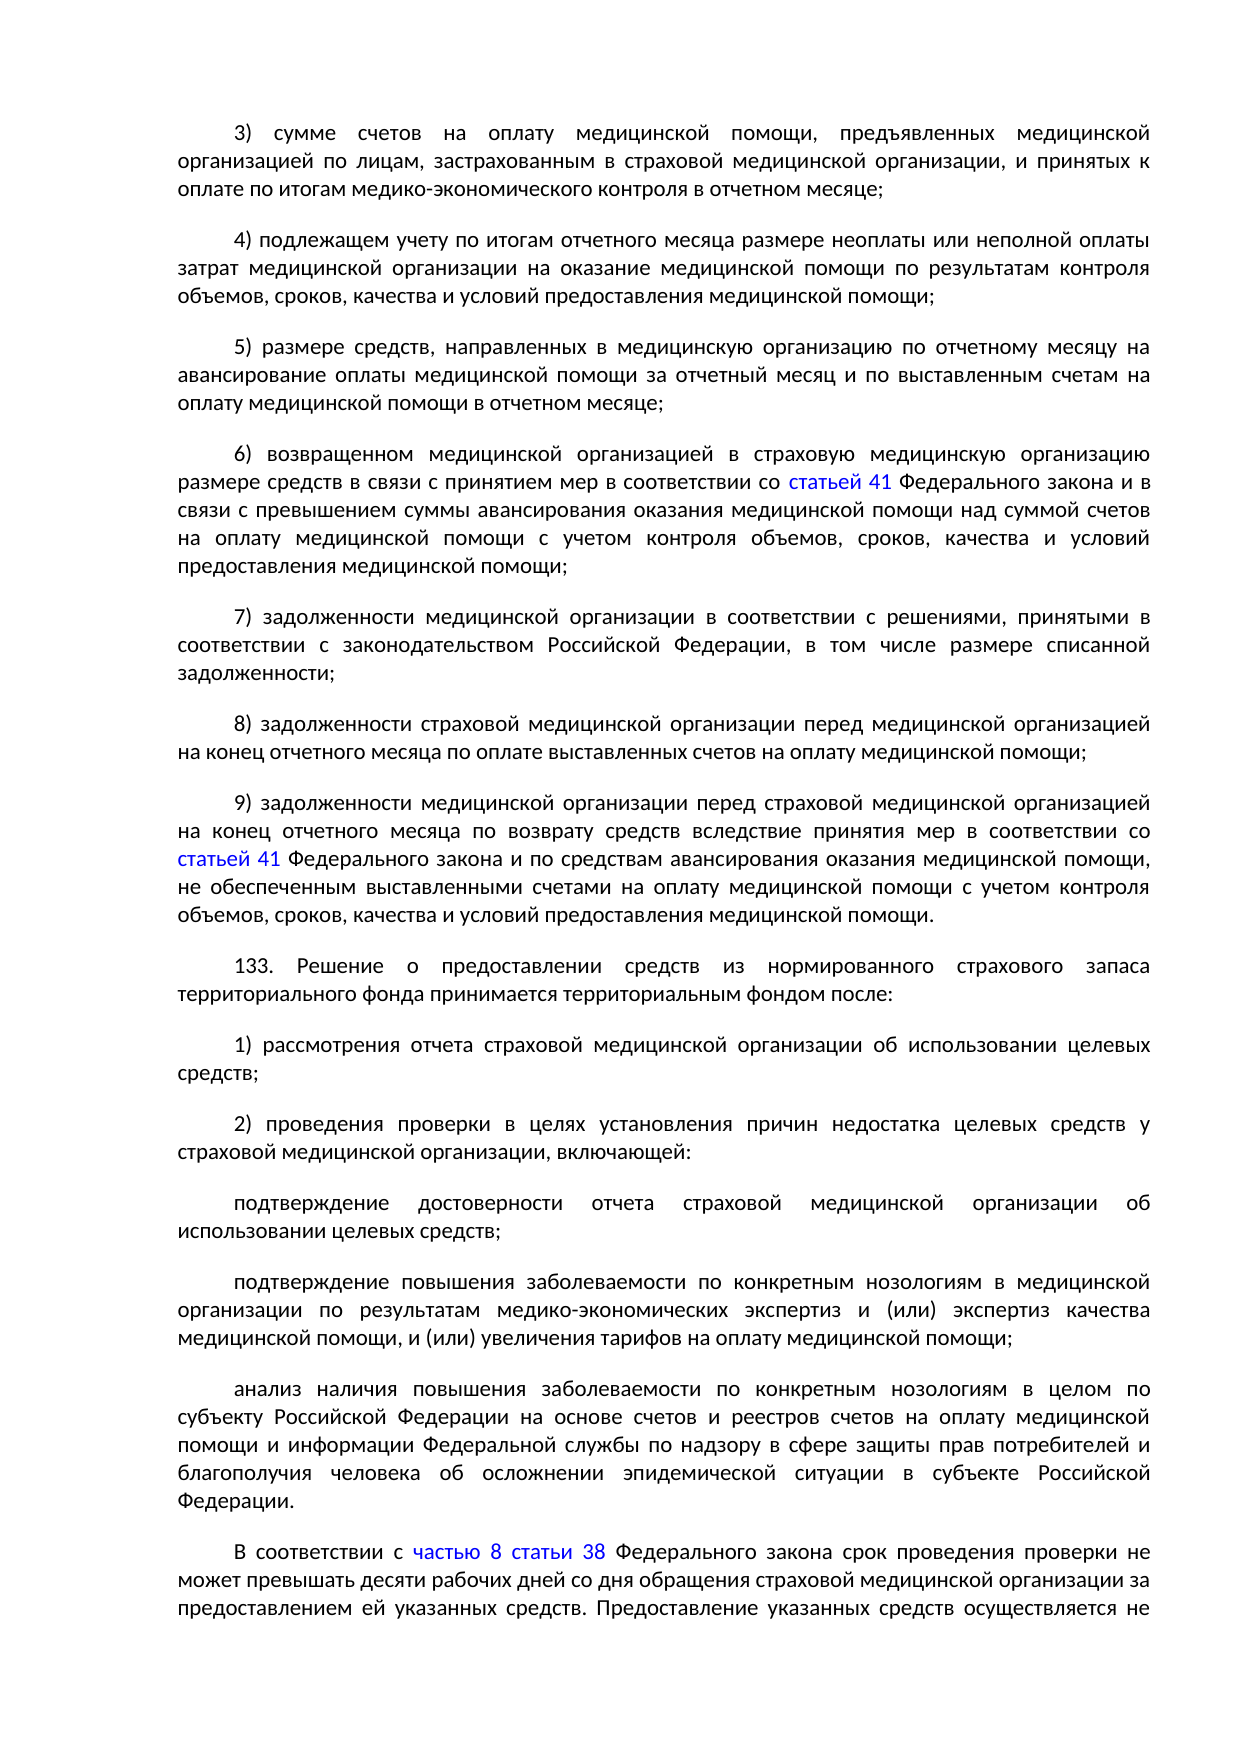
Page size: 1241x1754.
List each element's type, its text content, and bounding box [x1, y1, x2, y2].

text 2) проведения проверки в целях установления причин недостатка целевых средств у страховой медицинской организации, включающей: [177, 1109, 1152, 1165]
text 9) задолженности медицинской организации перед страховой медицинской организацией на конец отчетного месяца по возврату средств вследствие принятия мер в соответствии со статьей 41 Федерального закона и по средствам авансирования оказания медицинской помощи, не обеспеченным выставленными счетами на оплату медицинской помощи с учетом контроля объемов, сроков, качества и условий предоставления медицинской помощи. [177, 788, 1152, 928]
text подтверждение достоверности отчета страховой медицинской организации об использовании целевых средств; [177, 1188, 1152, 1244]
text 7) задолженности медицинской организации в соответствии с решениями, принятыми в соответствии с законодательством Российской Федерации, в том числе размере списанной задолженности; [177, 602, 1152, 686]
text 6) возвращенном медицинской организацией в страховую медицинскую организацию размере средств в связи с принятием мер в соответствии со статьей 41 Федерального закона и в связи с превышением суммы авансирования оказания медицинской помощи над суммой счетов на оплату медицинской помощи с учетом контроля объемов, сроков, качества и условий предоставления медицинской помощи; [177, 439, 1152, 579]
text 5) размере средств, направленных в медицинскую организацию по отчетному месяцу на авансирование оплаты медицинской помощи за отчетный месяц и по выставленным счетам на оплату медицинской помощи в отчетном месяце; [177, 332, 1152, 416]
text 1) рассмотрения отчета страховой медицинской организации об использовании целевых средств; [177, 1030, 1152, 1086]
text 3) сумме счетов на оплату медицинской помощи, предъявленных медицинской организацией по лицам, застрахованным в страховой медицинской организации, и принятых к оплате по итогам медико-экономического контроля в отчетном месяце; [177, 118, 1152, 202]
text 4) подлежащем учету по итогам отчетного месяца размере неоплаты или неполной оплаты затрат медицинской организации на оказание медицинской помощи по результатам контроля объемов, сроков, качества и условий предоставления медицинской помощи; [177, 225, 1152, 309]
text 133. Решение о предоставлении средств из нормированного страхового запаса территориального фонда принимается территориальным фондом после: [177, 951, 1152, 1007]
text 8) задолженности страховой медицинской организации перед медицинской организацией на конец отчетного месяца по оплате выставленных счетов на оплату медицинской помощи; [177, 709, 1152, 765]
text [177, 1537, 1152, 1621]
text подтверждение повышения заболеваемости по конкретным нозологиям в медицинской организации по результатам медико-экономических экспертиз и (или) экспертиз качества медицинской помощи, и (или) увеличения тарифов на оплату медицинской помощи; [177, 1267, 1152, 1351]
text анализ наличия повышения заболеваемости по конкретным нозологиям в целом по субъекту Российской Федерации на основе счетов и реестров счетов на оплату медицинской помощи и информации Федеральной службы по надзору в сфере защиты прав потребителей и благополучия человека об осложнении эпидемической ситуации в субъекте Российской Федерации. [177, 1374, 1152, 1514]
